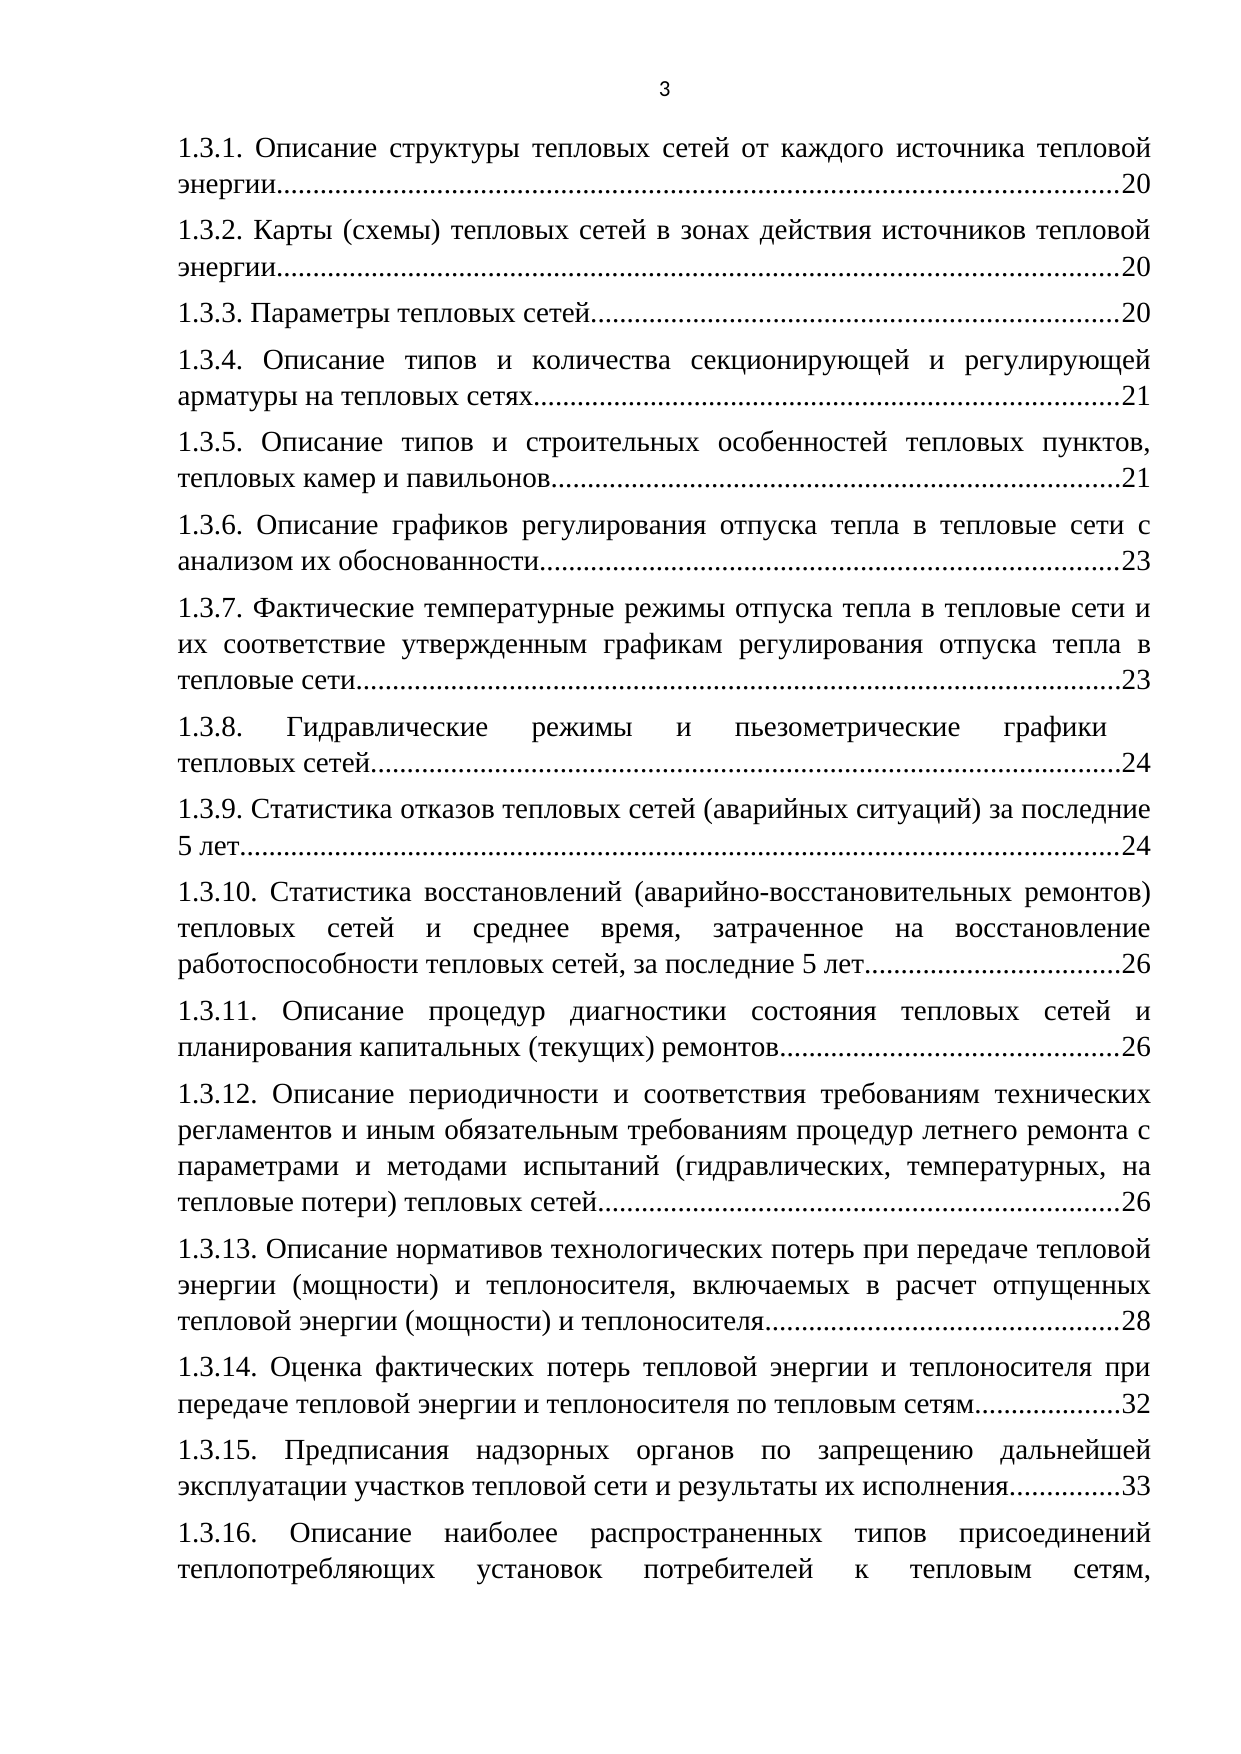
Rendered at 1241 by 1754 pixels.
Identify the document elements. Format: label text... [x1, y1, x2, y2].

text 1.3.8. Гидравлические режимы и пьезометрические графики тепловых сетей 24 [177, 709, 1152, 778]
text 1.3.10. Статистика восстановлений (аварийно-восстановительных ремонтов) тепловых сетей и среднее время, затраченное на восстановление работоспособности тепловых сетей, за последние 5 лет 26 [177, 874, 1152, 980]
text 1.3.14. Оценка фактических потерь тепловой энергии и теплоносителя при передаче тепловой энергии и теплоносителя по тепловым сетям 32 [177, 1349, 1152, 1419]
text 1.3.6. Описание графиков регулирования отпуска тепла в тепловые сети с анализом их обоснованности 23 [177, 507, 1152, 577]
text 1.3.7. Фактические температурные режимы отпуска тепла в тепловые сети и их соответствие утвержденным графикам регулирования отпуска тепла в тепловые сети 23 [177, 590, 1152, 696]
text 1.3.2. Карты (схемы) тепловых сетей в зонах действия источников тепловой энергии 20 [177, 212, 1152, 282]
text 1.3.13. Описание нормативов технологических потерь при передаче тепловой энергии (мощности) и теплоносителя, включаемых в расчет отпущенных тепловой энергии (мощности) и теплоносителя 28 [177, 1231, 1152, 1337]
text 1.3.1. Описание структуры тепловых сетей от каждого источника тепловой энергии 20 [177, 130, 1152, 199]
text 1.3.3. Параметры тепловых сетей 20 [177, 295, 1152, 329]
text 1.3.15. Предписания надзорных органов по запрещению дальнейшей эксплуатации участков тепловой сети и результаты их исполнения 33 [177, 1432, 1152, 1502]
text 1.3.5. Описание типов и строительных особенностей тепловых пунктов, тепловых камер и павильонов 21 [177, 424, 1152, 494]
text 1.3.12. Описание периодичности и соответствия требованиям технических регламентов и иным обязательным требованиям процедур летнего ремонта с параметрами и методами испытаний (гидравлических, температурных, на тепловые потери) тепловых сетей 26 [177, 1076, 1152, 1218]
text 1.3.9. Статистика отказов тепловых сетей (аварийных ситуаций) за последние 5 лет 24 [177, 791, 1152, 861]
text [177, 1515, 1152, 1585]
text 1.3.11. Описание процедур диагностики состояния тепловых сетей и планирования капитальных (текущих) ремонтов 26 [177, 993, 1152, 1063]
text 1.3.4. Описание типов и количества секционирующей и регулирующей арматуры на тепловых сетях 21 [177, 342, 1152, 411]
